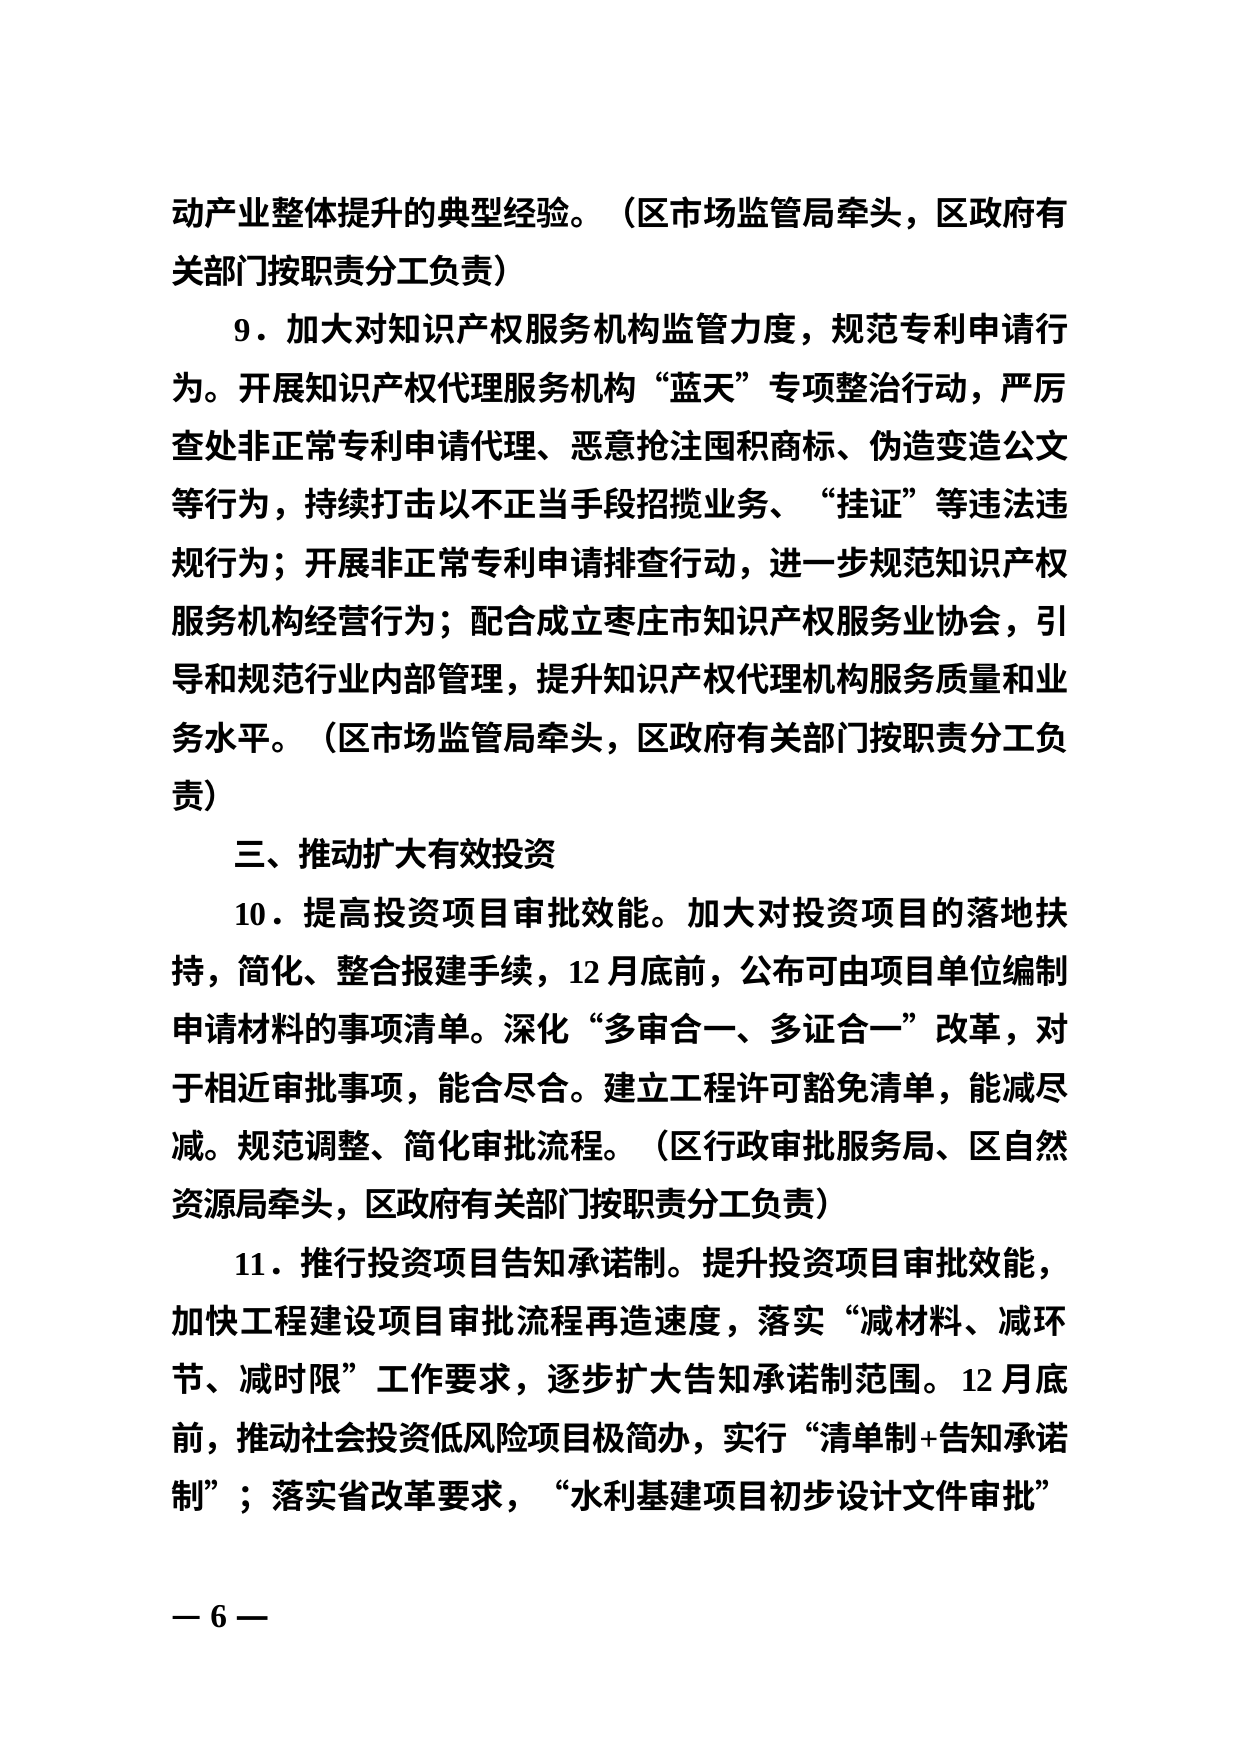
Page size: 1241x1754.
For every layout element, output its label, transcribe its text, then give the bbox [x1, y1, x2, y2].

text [171, 178, 1069, 295]
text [171, 1228, 1069, 1520]
text 10．提高投资项目审批效能。加大对投资项目的落地扶持，简化、整合报建手续，12月底前，公布可由项目单位编制申请材料的事项清单。深化“多审合一、多证合一”改革，对于相近审批事项，能合尽合。建立工程许可豁免清单，能减尽减。规范调整、简化审批流程。（区行政审批服务局、区自然资源局牵头，区政府有关部门按职责分工负责） [171, 878, 1069, 1228]
text 三、推动扩大有效投资 [171, 820, 1069, 878]
text 9．加大对知识产权服务机构监管力度，规范专利申请行为。开展知识产权代理服务机构“蓝天”专项整治行动，严厉查处非正常专利申请代理、恶意抢注囤积商标、伪造变造公文等行为，持续打击以不正当手段招揽业务、“挂证”等违法违规行为；开展非正常专利申请排查行动，进一步规范知识产权服务机构经营行为；配合成立枣庄市知识产权服务业协会，引导和规范行业内部管理，提升知识产权代理机构服务质量和业务水平。（区市场监管局牵头，区政府有关部门按职责分工负责） [171, 295, 1069, 820]
